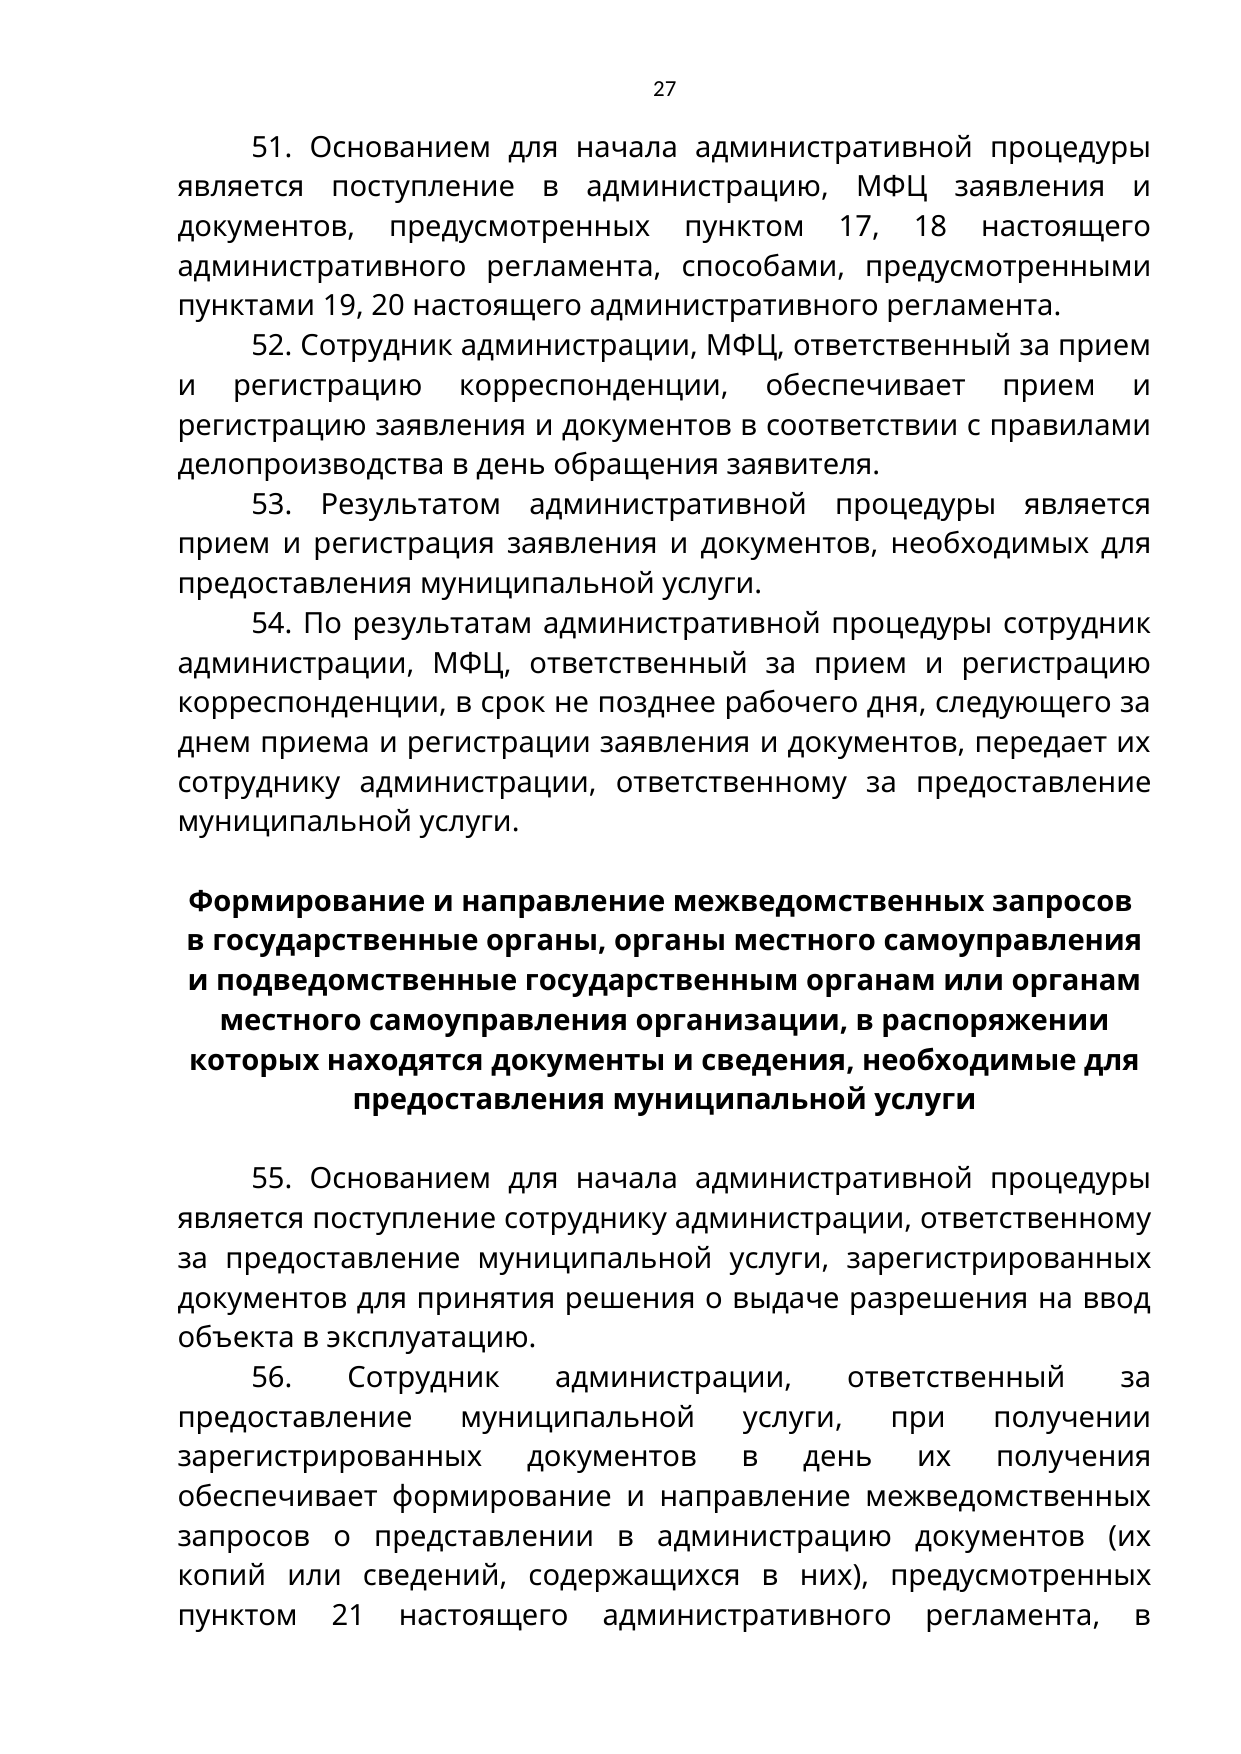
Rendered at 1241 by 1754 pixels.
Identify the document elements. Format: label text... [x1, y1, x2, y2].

text 53. Результатом административной процедуры является прием и регистрация заявления и документов, необходимых для предоставления муниципальной услуги. [177, 483, 1152, 602]
text 51. Основанием для начала административной процедуры является поступление в администрацию, МФЦ заявления и документов, предусмотренных пунктом 17, 18 настоящего административного регламента, способами, предусмотренными пунктами 19, 20 настоящего административного регламента. [177, 126, 1152, 324]
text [177, 1356, 1152, 1634]
text 55. Основанием для начала административной процедуры является поступление сотруднику администрации, ответственному за предоставление муниципальной услуги, зарегистрированных документов для принятия решения о выдаче разрешения на ввод объекта в эксплуатацию. [177, 1158, 1152, 1356]
text 54. По результатам административной процедуры сотрудник администрации, МФЦ, ответственный за прием и регистрацию корреспонденции, в срок не позднее рабочего дня, следующего за днем приема и регистрации заявления и документов, передает их сотруднику администрации, ответственному за предоставление муниципальной услуги. [177, 602, 1152, 840]
text 52. Сотрудник администрации, МФЦ, ответственный за прием и регистрацию корреспонденции, обеспечивает прием и регистрацию заявления и документов в соответствии с правилами делопроизводства в день обращения заявителя. [177, 324, 1152, 483]
text Формирование и направление межведомственных запросов в государственные органы, органы местного самоуправления и подведомственные государственным органам или органам местного самоуправления организации, в распоряжении которых находятся документы и сведения, необходимые для предоставления муниципальной услуги [177, 880, 1152, 1118]
